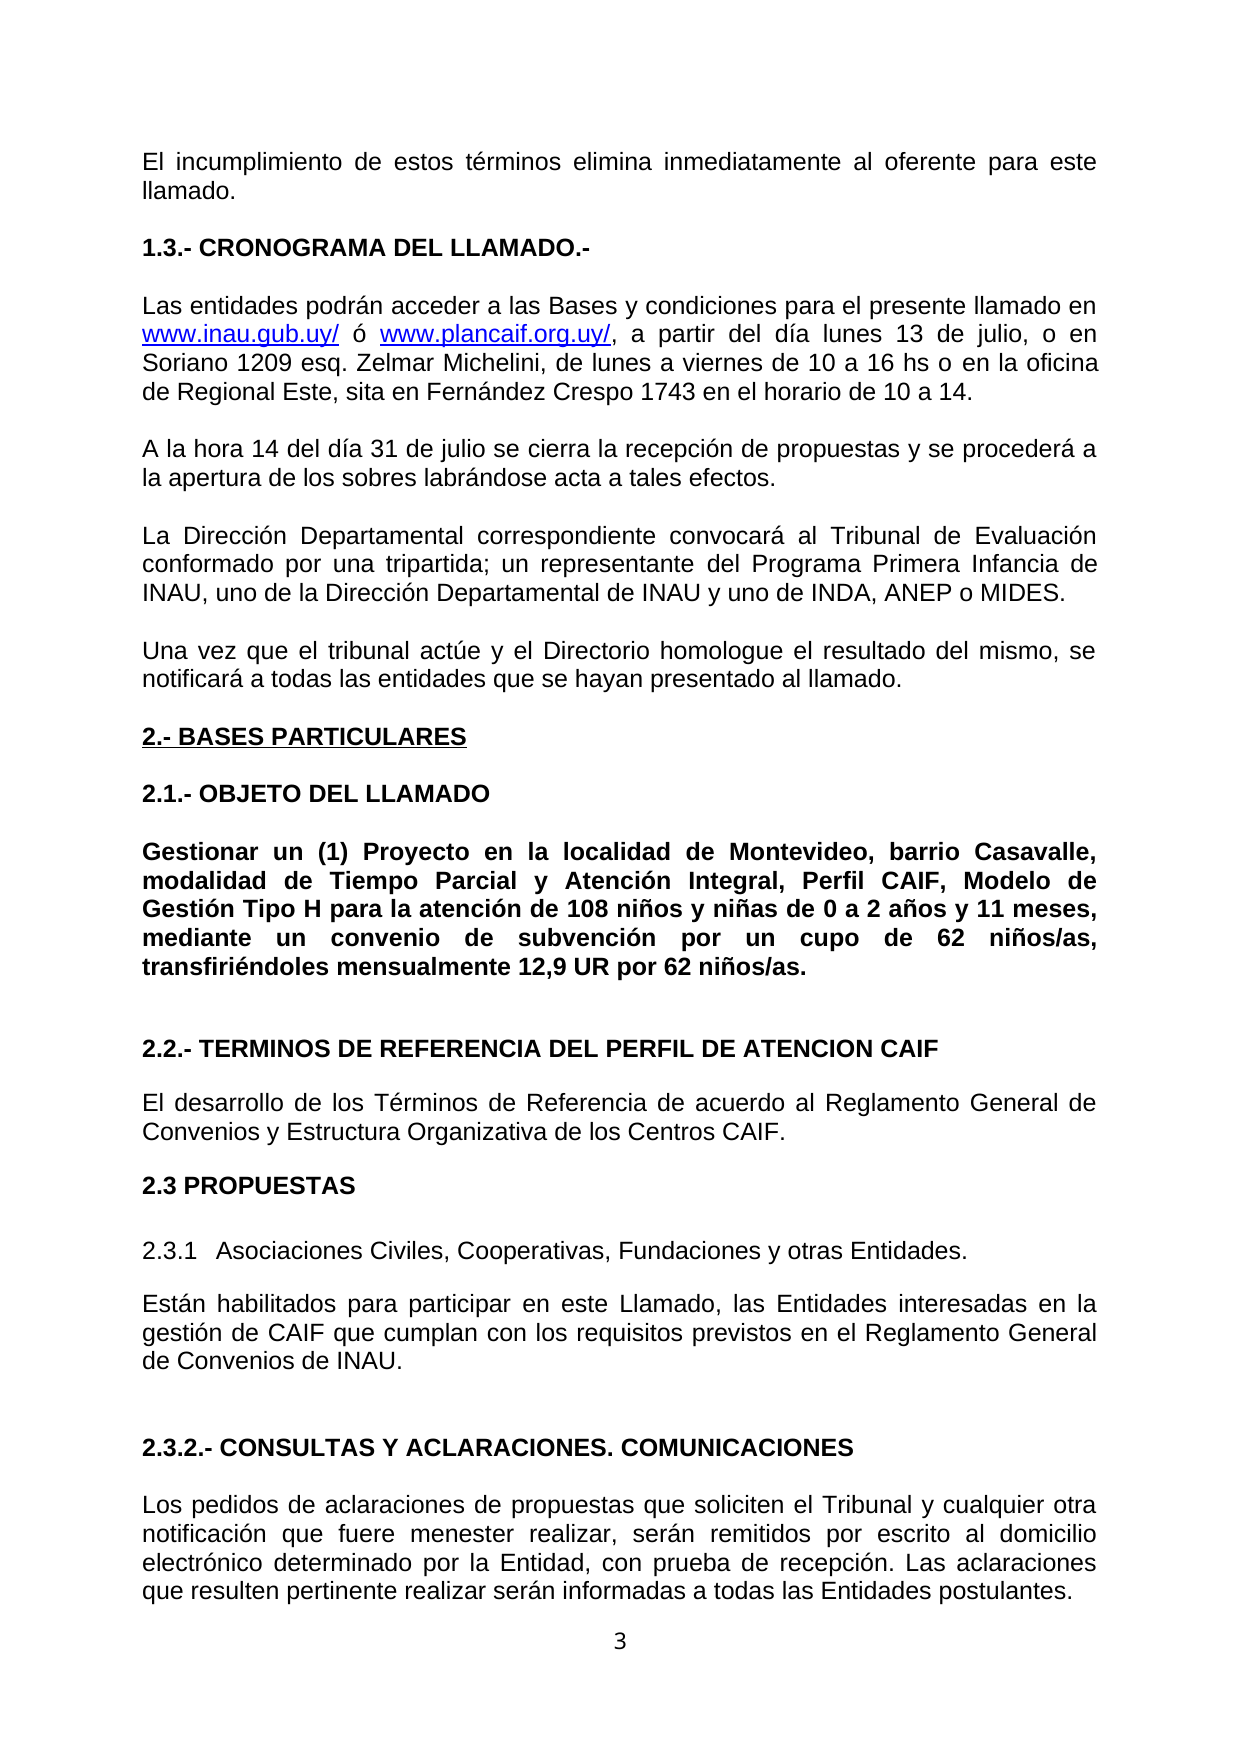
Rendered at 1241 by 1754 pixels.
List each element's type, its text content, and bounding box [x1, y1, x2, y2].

text 2.- BASES PARTICULARES [142, 722, 1098, 751]
text 2.3.2.- CONSULTAS Y ACLARACIONES. COMUNICACIONES [142, 1432, 1098, 1461]
subtitle 2.3.1 Asociaciones Civiles, Cooperativas, Fundaciones y otras Entidades. [142, 1236, 1098, 1265]
subtitle 2.1.- OBJETO DEL LLAMADO [142, 779, 1098, 808]
subtitle 2.3 PROPUESTAS [142, 1171, 1098, 1199]
subtitle Gestionar un (1) Proyecto en la localidad de Montevideo, barrio Casavalle, modalidad de Tiempo Parcial y Atención Integral, Perfil CAIF, Modelo de Gestión Tipo H para la atención de 108 niños y niñas de 0 a 2 años y 11 meses, mediante un convenio de subvención por un cupo de 62 niños/as, transfiriéndoles mensualmente 12,9 UR por 62 niños/as. [142, 837, 1098, 981]
text A la hora 14 del día 31 de julio se cierra la recepción de propuestas y se procederá a la apertura de los sobres labrándose acta a tales efectos. [142, 434, 1098, 492]
text Una vez que el tribunal actúe y el Directorio homologue el resultado del mismo, se notificará a todas las entidades que se hayan presentado al llamado. [142, 636, 1098, 693]
subtitle El desarrollo de los Términos de Referencia de acuerdo al Reglamento General de Convenios y Estructura Organizativa de los Centros CAIF. [142, 1088, 1098, 1146]
text La Dirección Departamental correspondiente convocará al Tribunal de Evaluación conformado por una tripartida; un representante del Programa Primera Infancia de INAU, uno de la Dirección Departamental de INAU y uno de INDA, ANEP o MIDES. [142, 521, 1098, 607]
text Las entidades podrán acceder a las Bases y condiciones para el presente llamado en www.inau.gub.uy/ ó www.plancaif.org.uy/, a partir del día lunes 13 de julio, o en Soriano 1209 esq. Zelmar Michelini, de lunes a viernes de 10 a 16 hs o en la oficina de Regional Este, sita en Fernández Crespo 1743 en el horario de 10 a 14. [142, 291, 1098, 406]
subtitle 2.2.- TERMINOS DE REFERENCIA DEL PERFIL DE ATENCION CAIF [142, 1034, 1098, 1063]
text 1.3.- CRONOGRAMA DEL LLAMADO.- [142, 233, 1098, 262]
text El incumplimiento de estos términos elimina inmediatamente al oferente para este llamado. [142, 147, 1098, 204]
text Están habilitados para participar en este Llamado, las Entidades interesadas en la gestión de CAIF que cumplan con los requisitos previstos en el Reglamento General de Convenios de INAU. [142, 1289, 1098, 1375]
text Los pedidos de aclaraciones de propuestas que soliciten el Tribunal y cualquier otra notificación que fuere menester realizar, serán remitidos por escrito al domicilio electrónico determinado por la Entidad, con prueba de recepción. Las aclaraciones que resulten pertinente realizar serán informadas a todas las Entidades postulantes. [142, 1490, 1098, 1605]
